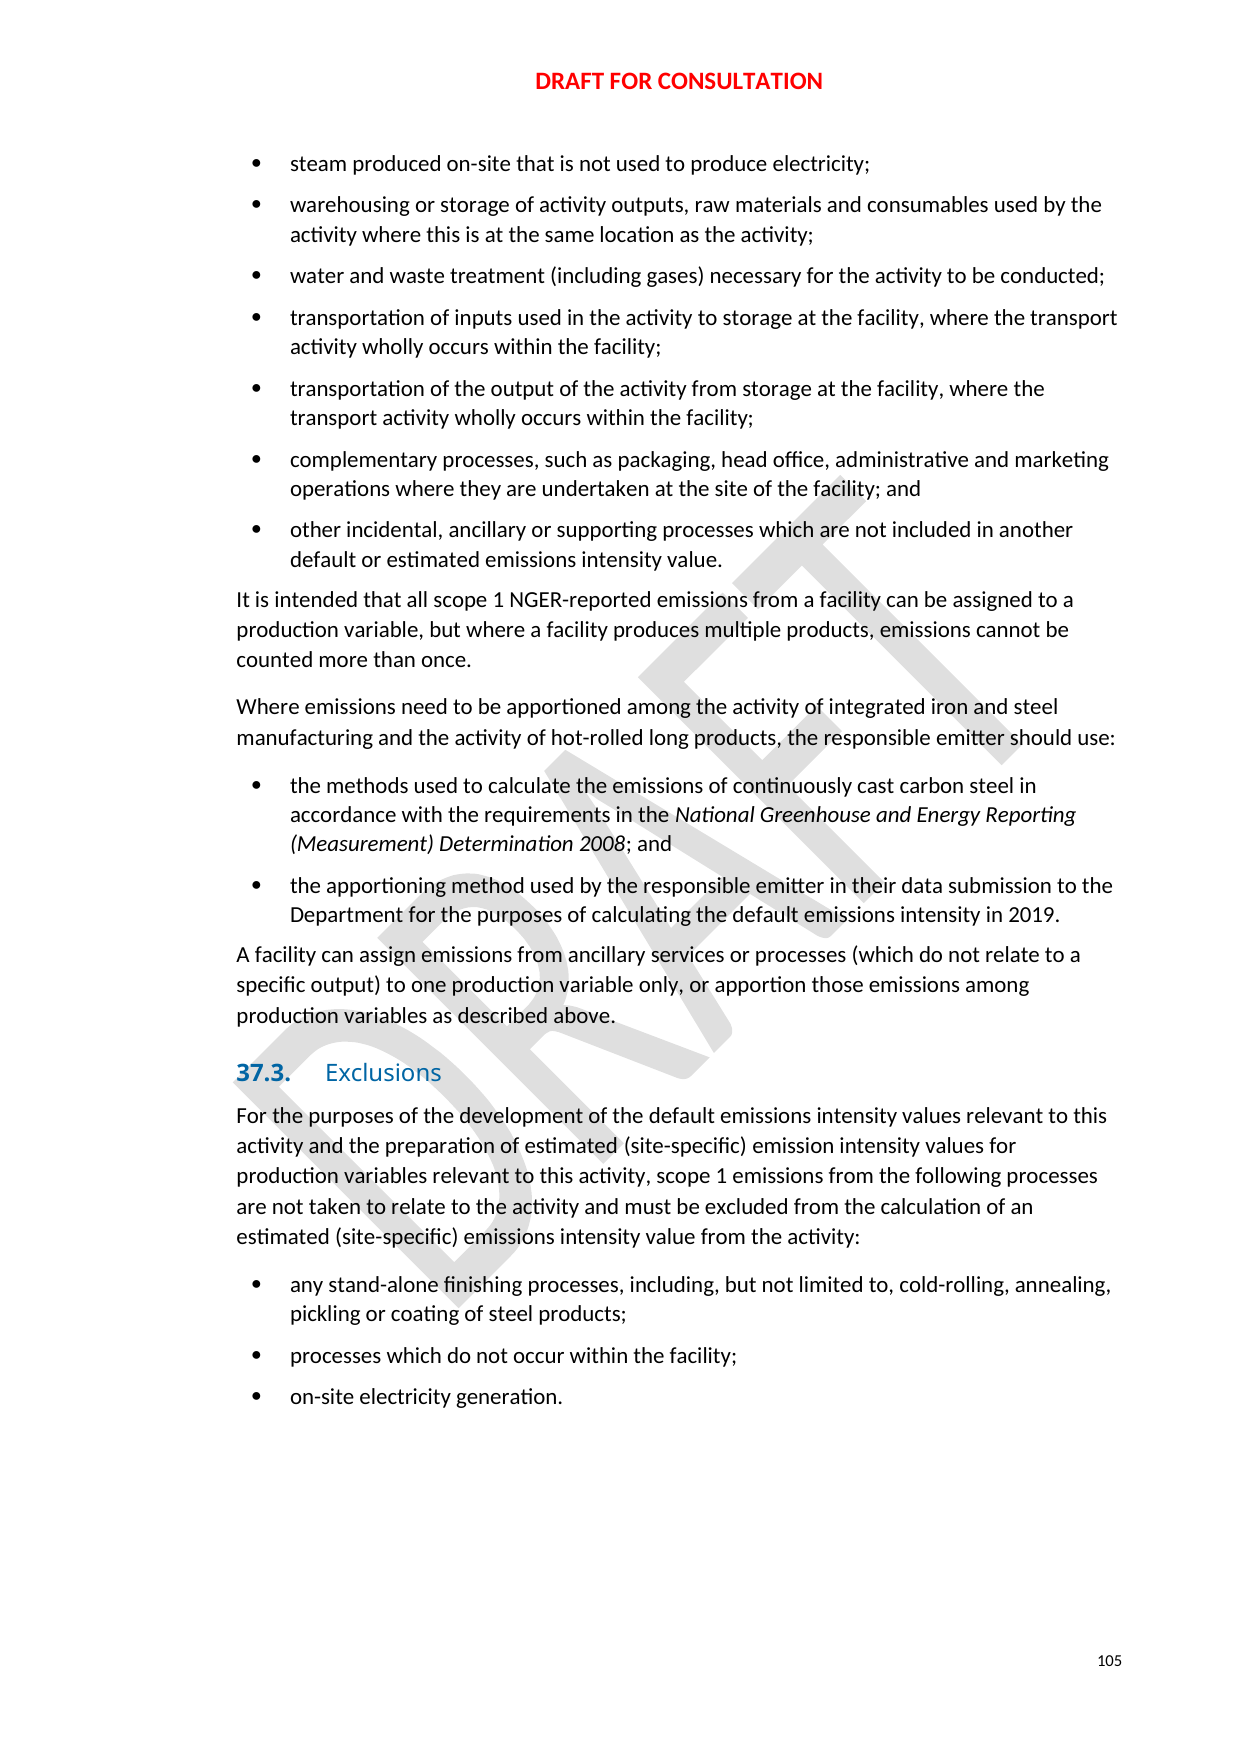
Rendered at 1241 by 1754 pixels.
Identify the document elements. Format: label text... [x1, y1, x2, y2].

list processes which do not occur within the facility; [252, 1340, 1122, 1369]
text Where emissions need to be apportioned among the activity of integrated iron and steel manufacturing and the activity of hot-rolled long products, the responsible emitter should use: [236, 692, 1122, 751]
list steam produced on-site that is not used to produce electricity; [252, 148, 1122, 177]
list other incidental, ancillary or supporting processes which are not included in another default or estimated emissions intensity value. [252, 514, 1122, 573]
list water and waste treatment (including gases) necessary for the activity to be conducted; [252, 260, 1122, 289]
list transportation of the output of the activity from storage at the facility, where the transport activity wholly occurs within the facility; [252, 373, 1122, 431]
list warehousing or storage of activity outputs, raw materials and consumables used by the activity where this is at the same location as the activity; [252, 189, 1122, 248]
list the apportioning method used by the responsible emitter in their data submission to the Department for the purposes of calculating the default emissions intensity in 2019. [252, 869, 1122, 928]
text It is intended that all scope 1 NGER-reported emissions from a facility can be assigned to a production variable, but where a facility produces multiple products, emissions cannot be counted more than once. [236, 585, 1122, 674]
list complementary processes, such as packaging, head office, administrative and marketing operations where they are undertaken at the site of the facility; and [252, 443, 1122, 502]
text For the purposes of the development of the default emissions intensity values relevant to this activity and the preparation of estimated (site-specific) emission intensity values for production variables relevant to this activity, scope 1 emissions from the following processes are not taken to relate to the activity and must be excluded from the calculation of an estimated (site-specific) emissions intensity value from the activity: [236, 1101, 1122, 1250]
list the methods used to calculate the emissions of continuously cast carbon steel in accordance with the requirements in the National Greenhouse and Energy Reporting (Measurement) Determination 2008; and [252, 769, 1122, 857]
list any stand-alone finishing processes, including, but not limited to, cold-rolling, annealing, pickling or coating of steel products; [252, 1269, 1122, 1327]
list on-site electricity generation. [252, 1381, 1122, 1411]
text A facility can assign emissions from ancillary services or processes (which do not relate to a specific output) to one production variable only, or apportion those emissions among production variables as described above. [236, 940, 1122, 1029]
subtitle Exclusions [236, 1056, 1122, 1089]
list transportation of inputs used in the activity to storage at the facility, where the transport activity wholly occurs within the facility; [252, 302, 1122, 360]
